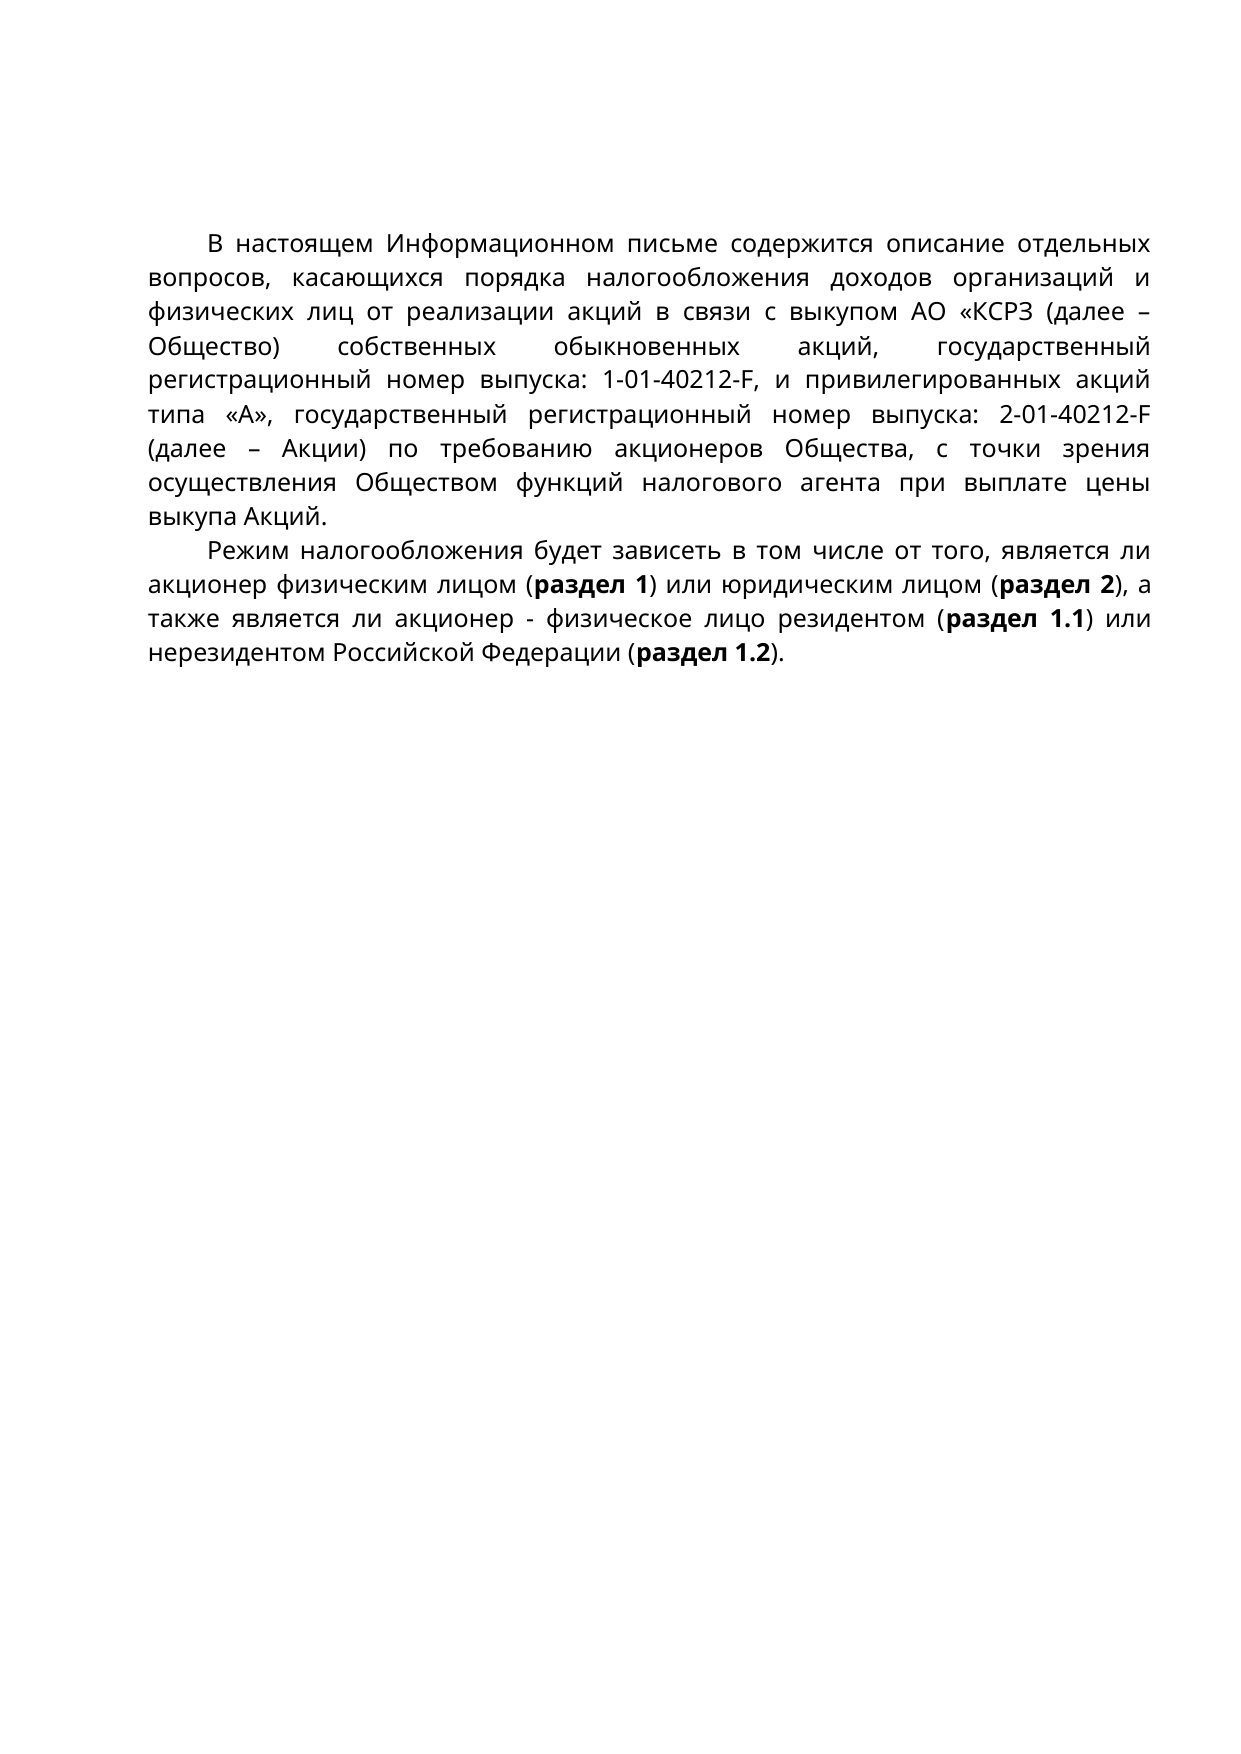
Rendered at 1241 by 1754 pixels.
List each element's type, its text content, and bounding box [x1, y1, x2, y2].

text В настоящем Информационном письме содержится описание отдельных вопросов, касающихся порядка налогообложения доходов организаций и физических лиц от реализации акций в связи с выкупом АО «КСРЗ (далее – Общество) собственных обыкновенных акций, государственный регистрационный номер выпуска: 1-01-40212-F, и привилегированных акций типа «А», государственный регистрационный номер выпуска: 2-01-40212-F (далее – Акции) по требованию акционеров Общества, с точки зрения осуществления Обществом функций налогового агента при выплате цены выкупа Акций. [148, 226, 1152, 532]
text Режим налогообложения будет зависеть в том числе от того, является ли акционер физическим лицом (раздел 1) или юридическим лицом (раздел 2), а также является ли акционер - физическое лицо резидентом (раздел 1.1) или нерезидентом Российской Федерации (раздел 1.2). [148, 532, 1152, 669]
